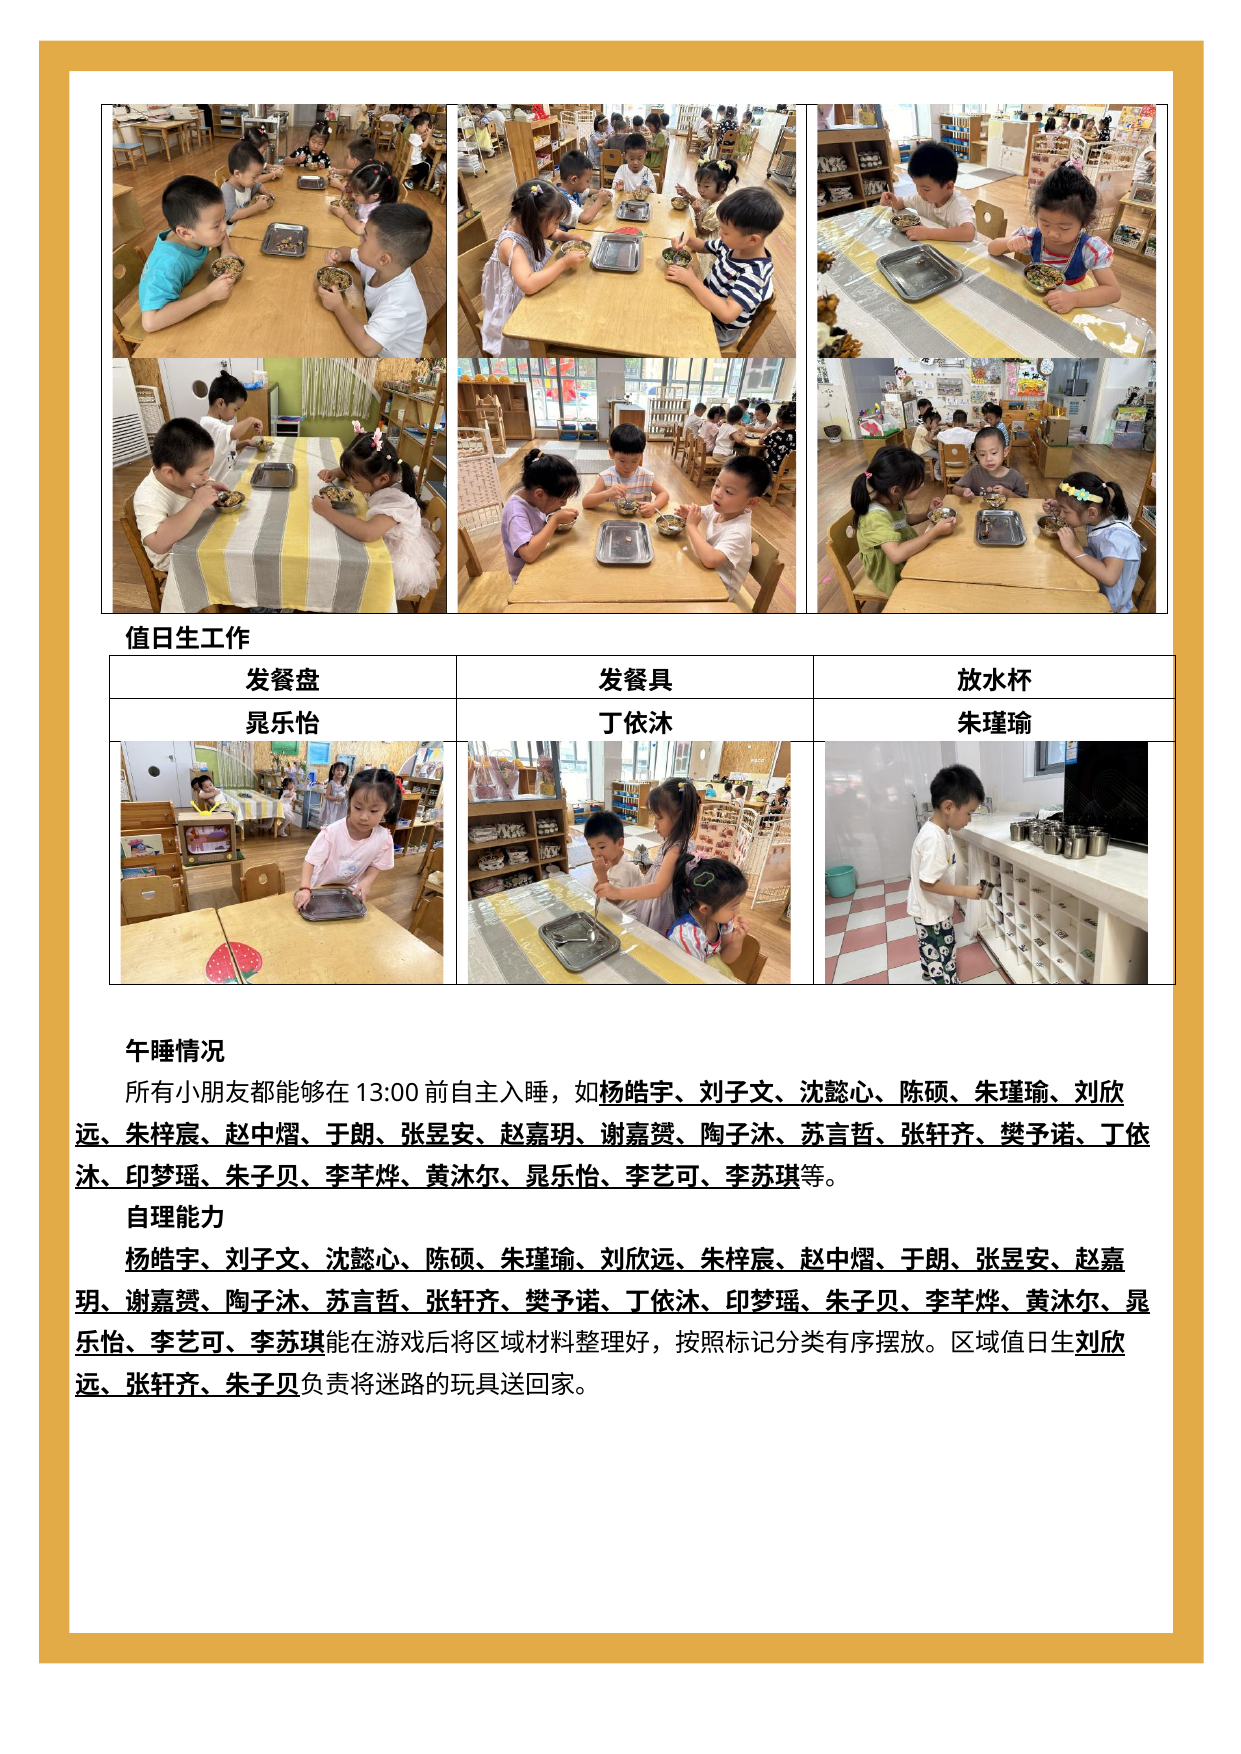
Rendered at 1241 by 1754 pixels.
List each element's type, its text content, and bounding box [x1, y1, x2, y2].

text 值日生工作 [75, 614, 1165, 655]
table_cell [791, 742, 813, 984]
table_header [447, 105, 457, 613]
picture [457, 104, 797, 613]
table_cell [1148, 742, 1175, 984]
picture [467, 741, 791, 984]
picture [120, 741, 444, 984]
table_header [102, 105, 112, 613]
table_header 发餐具 [457, 656, 813, 698]
table_cell [444, 742, 456, 984]
text 所有小朋友都能够在13:00前自主入睡，如杨皓宇、刘子文、沈懿心、陈硕、朱瑾瑜、刘欣远、朱梓宸、赵中熠、于朗、张昱安、赵嘉玥、谢嘉赟、陶子沐、苏言哲、张轩齐、樊予诺、丁依沐、印梦瑶、朱子贝、李芊烨、黄沐尔、晁乐怡、李艺可、李苏琪等。 [75, 1068, 1165, 1193]
text 午睡情况 [75, 1027, 1165, 1068]
table_cell [457, 742, 467, 984]
table_cell [110, 742, 120, 984]
table_header [797, 105, 806, 613]
table_cell [814, 742, 825, 984]
picture [112, 104, 447, 613]
table_cell 晁乐怡 [110, 699, 456, 741]
table_header 发餐盘 [110, 656, 456, 698]
table_header 放水杯 [814, 656, 1175, 698]
table_cell 朱瑾瑜 [814, 699, 1175, 741]
picture [825, 741, 1148, 984]
text 杨皓宇、刘子文、沈懿心、陈硕、朱瑾瑜、刘欣远、朱梓宸、赵中熠、于朗、张昱安、赵嘉玥、谢嘉赟、陶子沐、苏言哲、张轩齐、樊予诺、丁依沐、印梦瑶、朱子贝、李芊烨、黄沐尔、晁乐怡、李艺可、李苏琪能在游戏后将区域材料整理好，按照标记分类有序摆放。区域值日生刘欣远、张轩齐、朱子贝负责将迷路的玩具送回家。 [75, 1235, 1165, 1402]
table_cell 丁依沐 [457, 699, 813, 741]
picture [817, 104, 1157, 613]
text 自理能力 [75, 1193, 1165, 1235]
table_header [1157, 105, 1167, 613]
table_header [807, 105, 817, 613]
